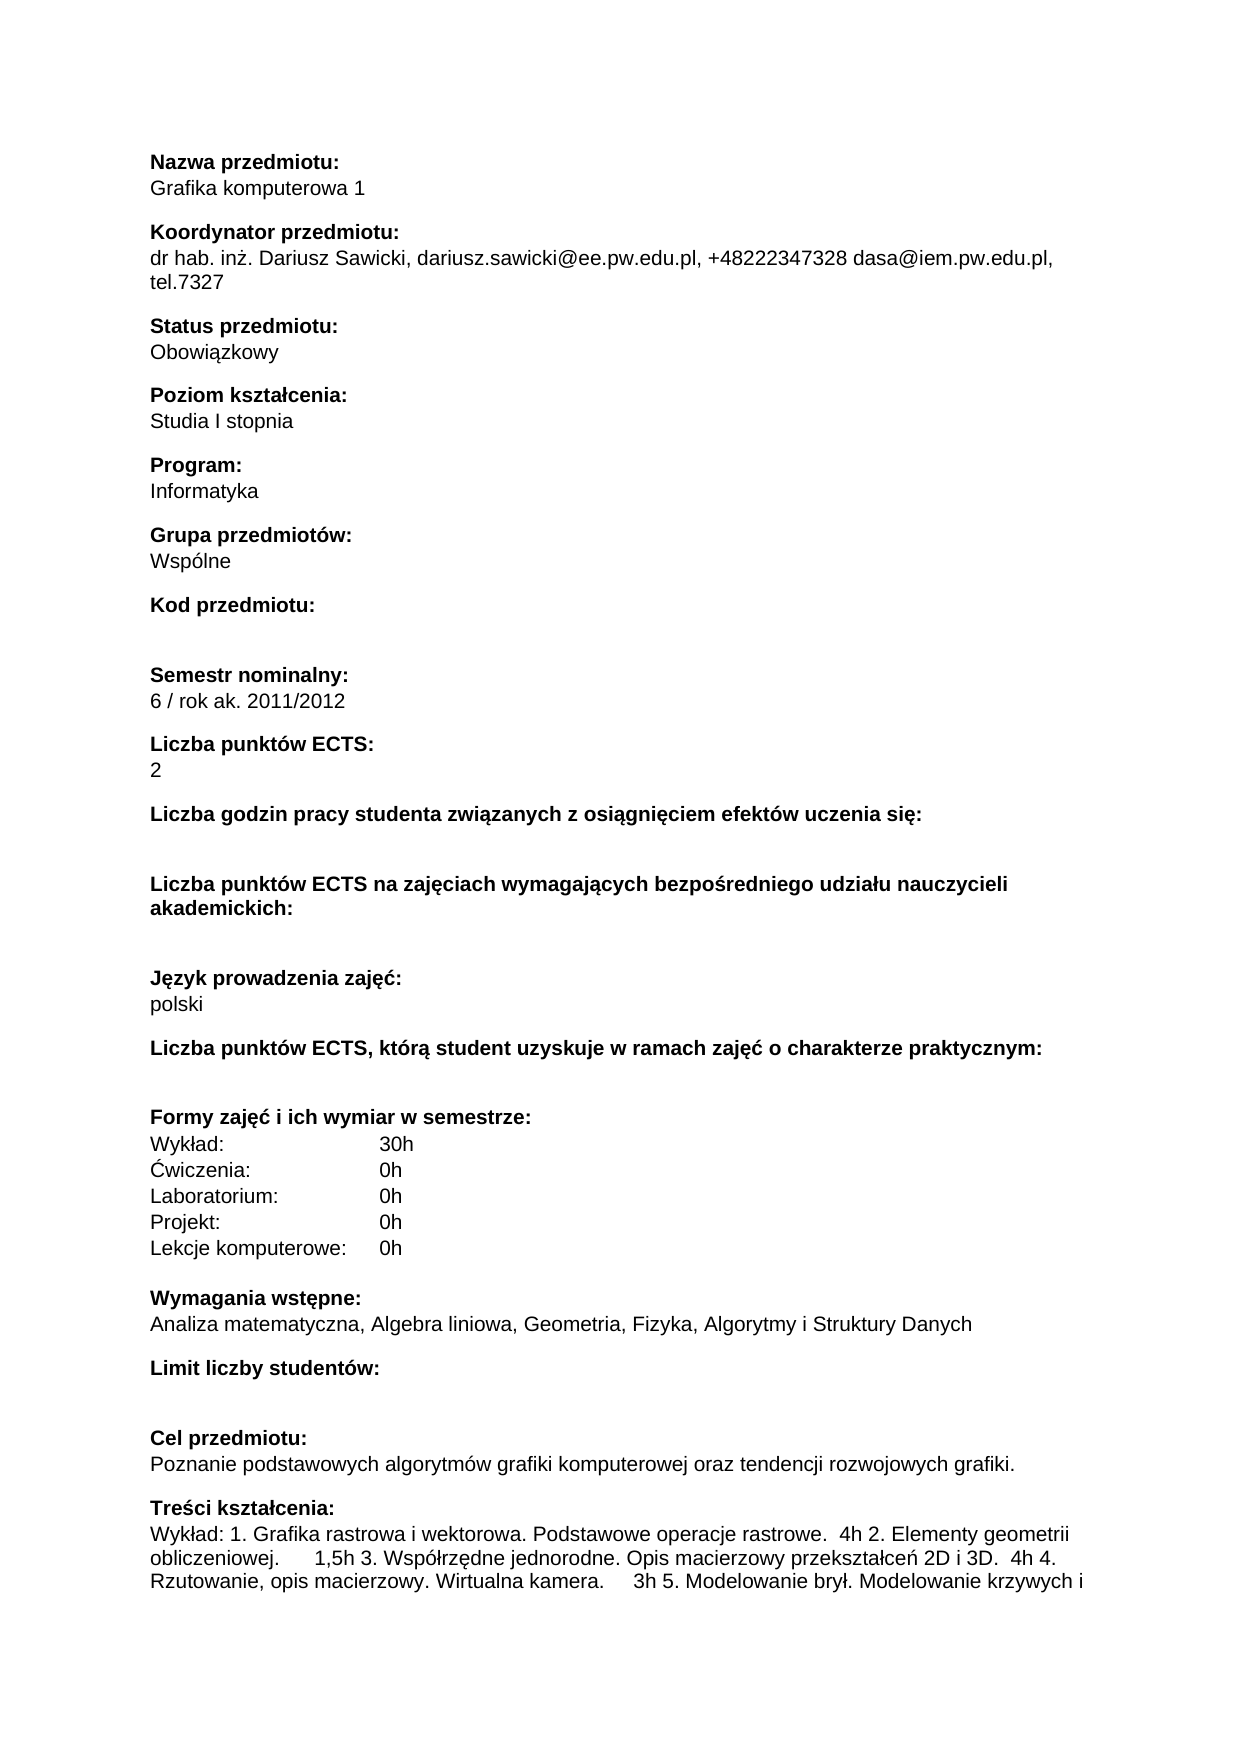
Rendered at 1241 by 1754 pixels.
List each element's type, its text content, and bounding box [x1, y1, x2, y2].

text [150, 1521, 1090, 1593]
text Treści kształcenia: [150, 1495, 1090, 1519]
text Wymagania wstępne: [150, 1286, 1090, 1310]
text polski [150, 992, 1090, 1016]
table_cell Ćwiczenia: [140, 1158, 367, 1182]
text Formy zajęć i ich wymiar w semestrze: [150, 1105, 1090, 1129]
text Kod przedmiotu: [150, 593, 1090, 617]
text Grafika komputerowa 1 [150, 176, 1090, 200]
text Informatyka [150, 479, 1090, 503]
text Liczba punktów ECTS, którą student uzyskuje w ramach zajęć o charakterze praktycznym: [150, 1035, 1090, 1059]
table_cell 0h [369, 1208, 597, 1234]
text Limit liczby studentów: [150, 1356, 1090, 1380]
text Status przedmiotu: [150, 313, 1090, 337]
text Nazwa przedmiotu: [150, 150, 1090, 174]
text Analiza matematyczna, Algebra liniowa, Geometria, Fizyka, Algorytmy i Struktury Danych [150, 1312, 1090, 1336]
text Liczba punktów ECTS na zajęciach wymagających bezpośredniego udziału nauczycieli akademickich: [150, 872, 1090, 920]
text Koordynator przedmiotu: [150, 220, 1090, 244]
text Cel przedmiotu: [150, 1426, 1090, 1449]
text Studia I stopnia [150, 409, 1090, 433]
table_cell 0h [369, 1156, 597, 1182]
text Poznanie podstawowych algorytmów grafiki komputerowej oraz tendencji rozwojowych grafiki. [150, 1452, 1090, 1476]
text dr hab. inż. Dariusz Sawicki, dariusz.sawicki@ee.pw.edu.pl, +48222347328 dasa@iem.pw.edu.pl, tel.7327 [150, 246, 1090, 294]
text Obowiązkowy [150, 339, 1090, 363]
text Semestr nominalny: [150, 662, 1090, 686]
text Liczba punktów ECTS: [150, 732, 1090, 756]
table_cell 0h [369, 1234, 597, 1260]
text 2 [150, 758, 1090, 782]
text Wspólne [150, 549, 1090, 573]
table_header 30h [369, 1132, 597, 1156]
table_cell 0h [369, 1182, 597, 1208]
table_header Wykład: [140, 1132, 367, 1156]
text Język prowadzenia zajęć: [150, 966, 1090, 989]
table_cell Laboratorium: [140, 1184, 367, 1208]
text Program: [150, 453, 1090, 477]
table_cell Lekcje komputerowe: [140, 1236, 367, 1260]
text Liczba godzin pracy studenta związanych z osiągnięciem efektów uczenia się: [150, 802, 1090, 826]
table_cell Projekt: [140, 1210, 367, 1234]
text Poziom kształcenia: [150, 383, 1090, 407]
text 6 / rok ak. 2011/2012 [150, 688, 1090, 712]
text Grupa przedmiotów: [150, 523, 1090, 547]
